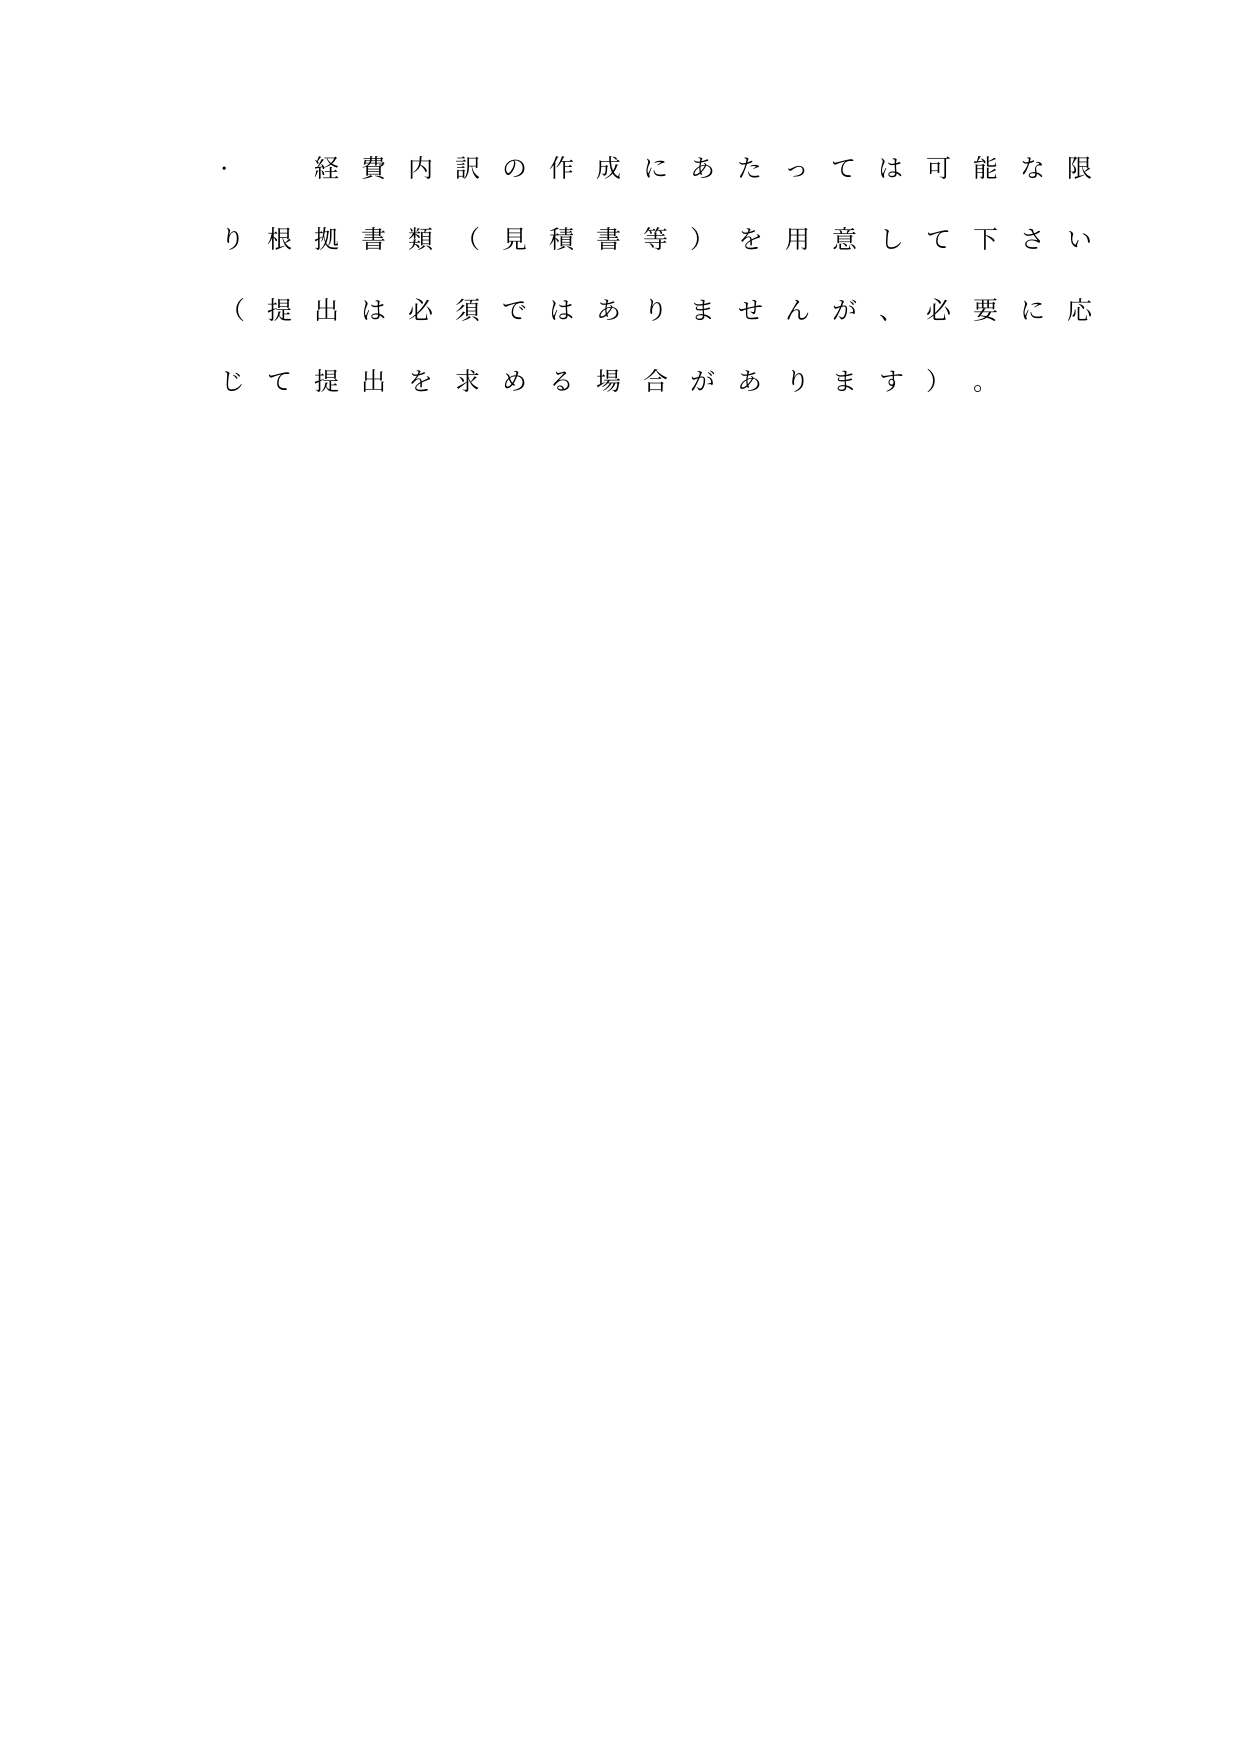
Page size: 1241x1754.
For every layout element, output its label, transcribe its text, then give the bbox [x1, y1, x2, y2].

list 経費内訳の作成にあたっては可能な限り根拠書類（見積書等）を用意して下さい（提出は必須ではありませんが、必要に応じて提出を求める場合があります）。 [213, 131, 1114, 415]
